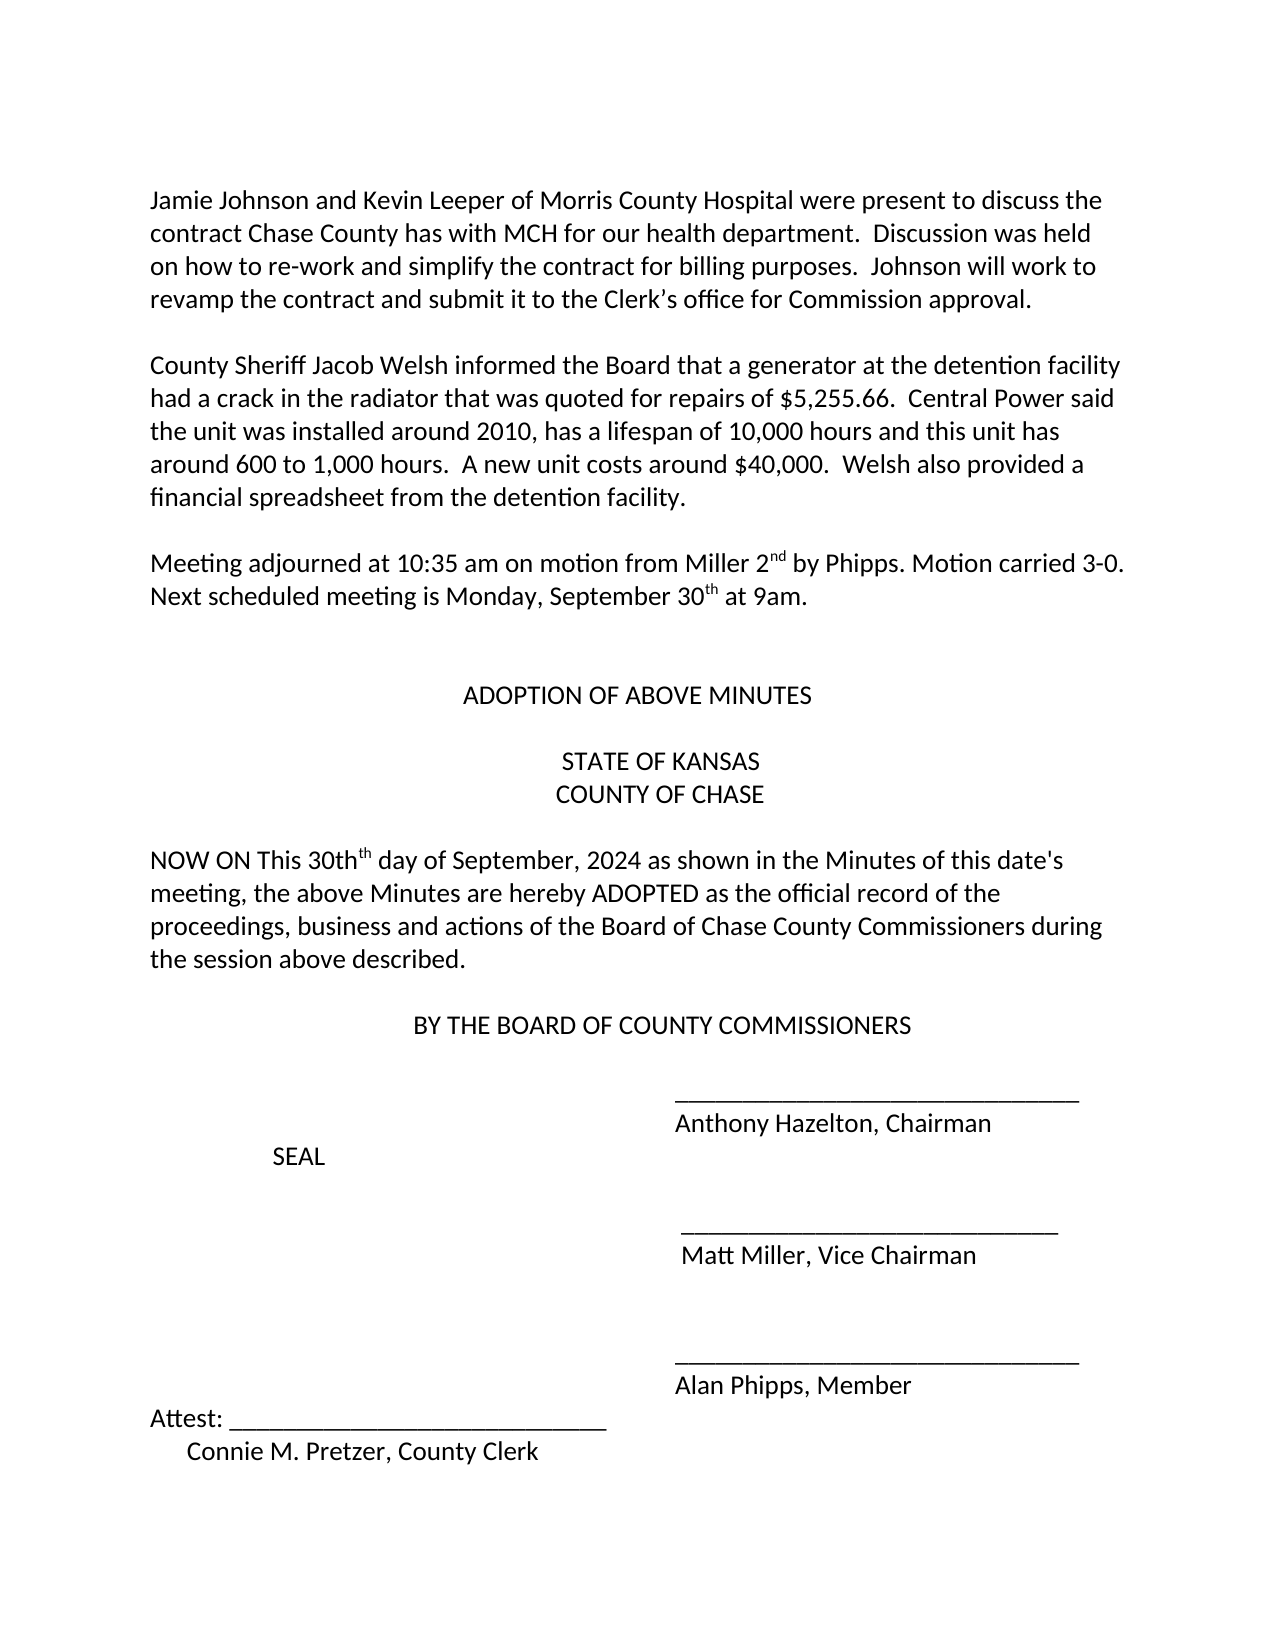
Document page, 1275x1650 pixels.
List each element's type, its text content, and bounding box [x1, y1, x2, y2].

text County Sheriff Jacob Welsh informed the Board that a generator at the detention facility had a crack in the radiator that was quoted for repairs of $5,255.66. Central Power said the unit was installed around 2010, has a lifespan of 10,000 hours and this unit has around 600 to 1,000 hours. A new unit costs around $40,000. Welsh also provided a financial spreadsheet from the detention facility. [150, 348, 1125, 513]
text Meeting adjourned at 10:35 am on motion from Miller 2nd by Phipps. Motion carried 3-0. Next scheduled meeting is Monday, September 30th at 9am. [150, 546, 1125, 612]
text NOW ON This 30thth day of September, 2024 as shown in the Minutes of this date's meeting, the above Minutes are hereby ADOPTED as the official record of the proceedings, business and actions of the Board of Chase County Commissioners during the session above described. [150, 843, 1125, 976]
text Alan Phipps, Member [600, 1368, 1125, 1401]
text STATE OF KANSAS [450, 744, 1125, 777]
text COUNTY OF CHASE [450, 777, 1125, 810]
text Anthony Hazelton, Chairman [150, 1106, 1125, 1139]
text Connie M. Pretzer, County Clerk [150, 1434, 1125, 1467]
text Jamie Johnson and Kevin Leeper of Morris County Hospital were present to discuss the contract Chase County has with MCH for our health department. Discussion was held on how to re-work and simplify the contract for billing purposes. Johnson will work to revamp the contract and submit it to the Clerk’s office for Commission approval. [150, 183, 1125, 315]
text SEAL [150, 1139, 1125, 1172]
text ADOPTION OF ABOVE MINUTES [150, 678, 1125, 711]
text ______________________________ [600, 1073, 1125, 1106]
text ______________________________ [600, 1335, 1125, 1368]
text Matt Miller, Vice Chairman [150, 1238, 1125, 1271]
text Attest: ____________________________ [150, 1401, 1125, 1434]
text ____________________________ [150, 1205, 1125, 1238]
text BY THE BOARD OF COUNTY COMMISSIONERS [150, 1008, 1125, 1042]
